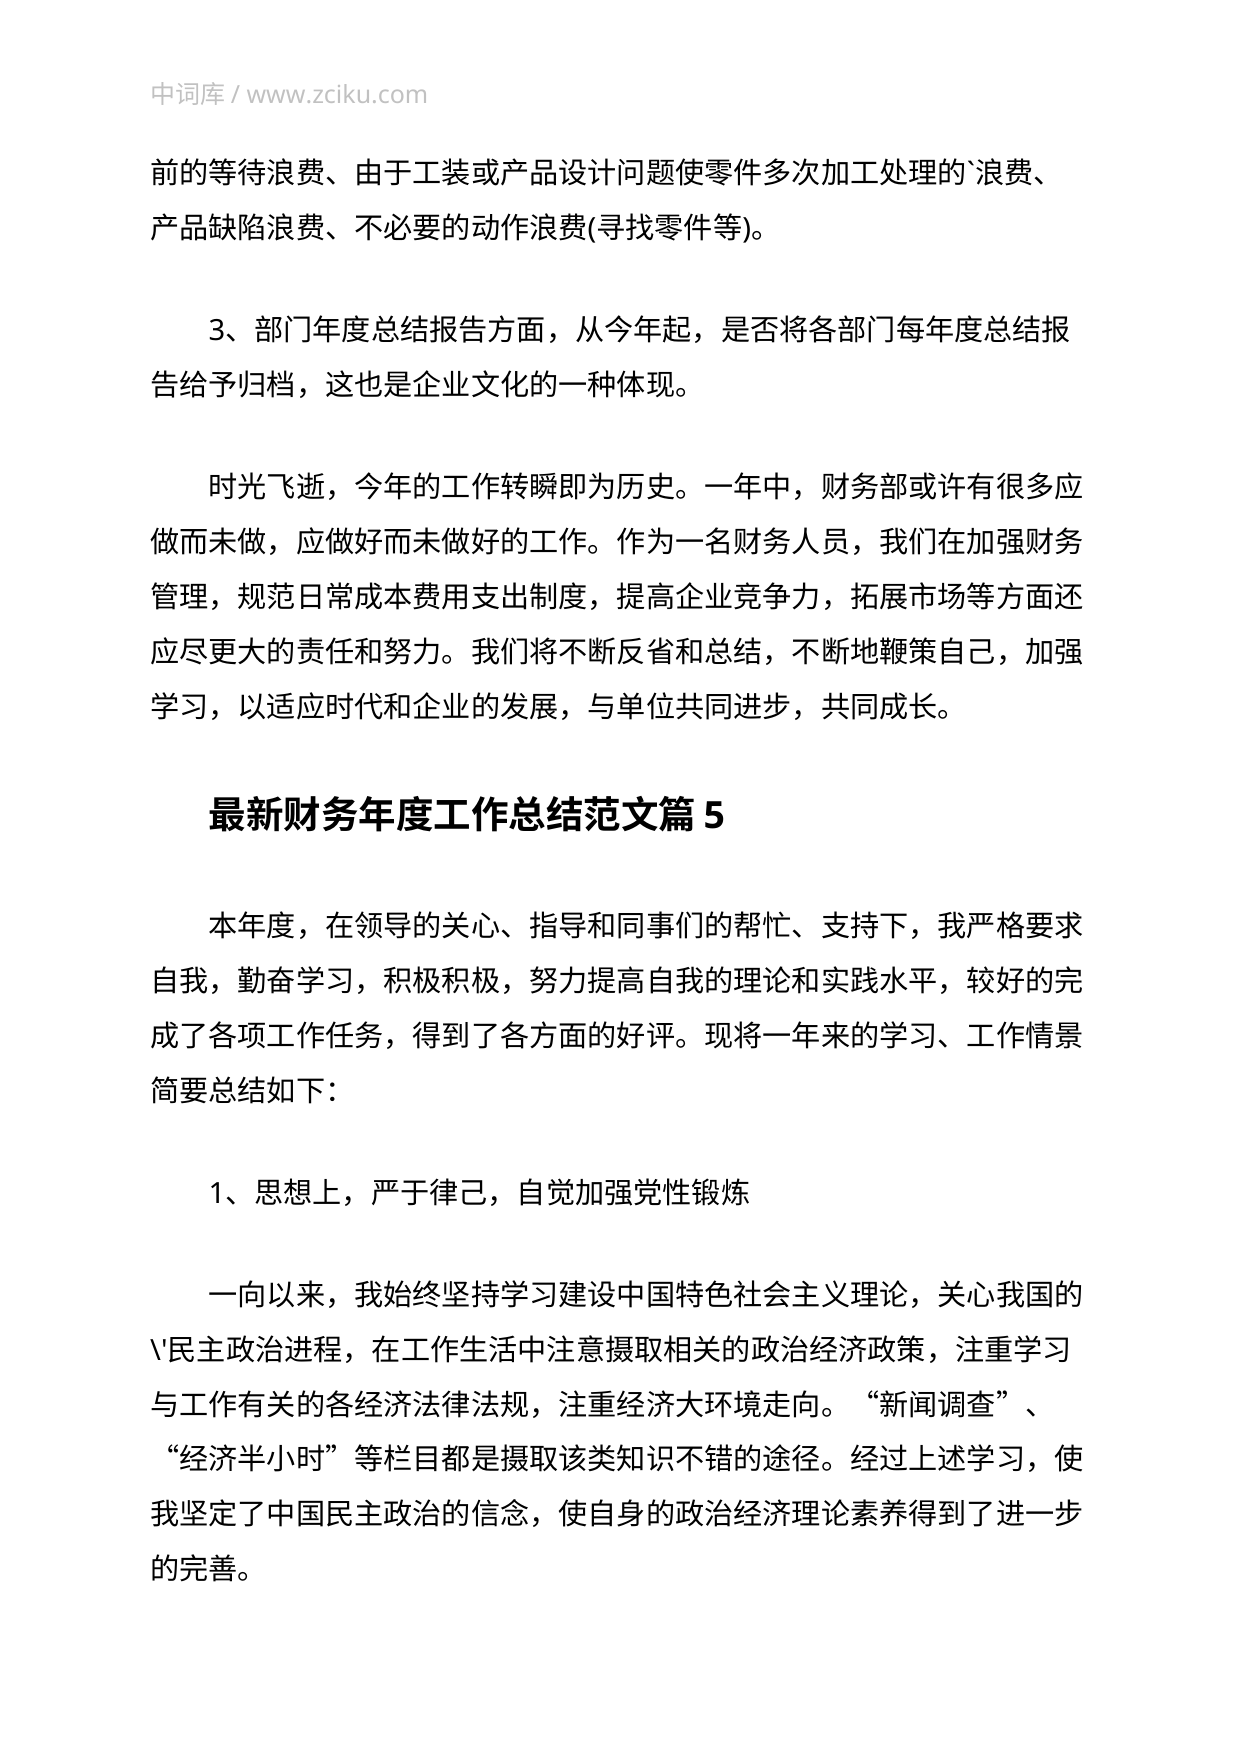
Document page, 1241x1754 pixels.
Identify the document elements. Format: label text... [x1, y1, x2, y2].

text 一向以来，我始终坚持学习建设中国特色社会主义理论，关心我国的\'民主政治进程，在工作生活中注意摄取相关的政治经济政策，注重学习与工作有关的各经济法律法规，注重经济大环境走向。“新闻调查”、“经济半小时”等栏目都是摄取该类知识不错的途径。经过上述学习，使我坚定了中国民主政治的信念，使自身的政治经济理论素养得到了进一步的完善。 [150, 1271, 1090, 1588]
text 1、思想上，严于律己，自觉加强党性锻炼 [150, 1169, 1090, 1212]
text 最新财务年度工作总结范文篇5 [150, 785, 1090, 839]
text 本年度，在领导的关心、指导和同事们的帮忙、支持下，我严格要求自我，勤奋学习，积极积极，努力提高自我的理论和实践水平，较好的完成了各项工作任务，得到了各方面的好评。现将一年来的学习、工作情景简要总结如下： [150, 903, 1090, 1110]
text 时光飞逝，今年的工作转瞬即为历史。一年中，财务部或许有很多应做而未做，应做好而未做好的工作。作为一名财务人员，我们在加强财务管理，规范日常成本费用支出制度，提高企业竞争力，拓展市场等方面还应尽更大的责任和努力。我们将不断反省和总结，不断地鞭策自己，加强学习，以适应时代和企业的发展，与单位共同进步，共同成长。 [150, 464, 1090, 726]
text 3、部门年度总结报告方面，从今年起，是否将各部门每年度总结报告给予归档，这也是企业文化的一种体现。 [150, 307, 1090, 404]
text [150, 150, 1090, 247]
